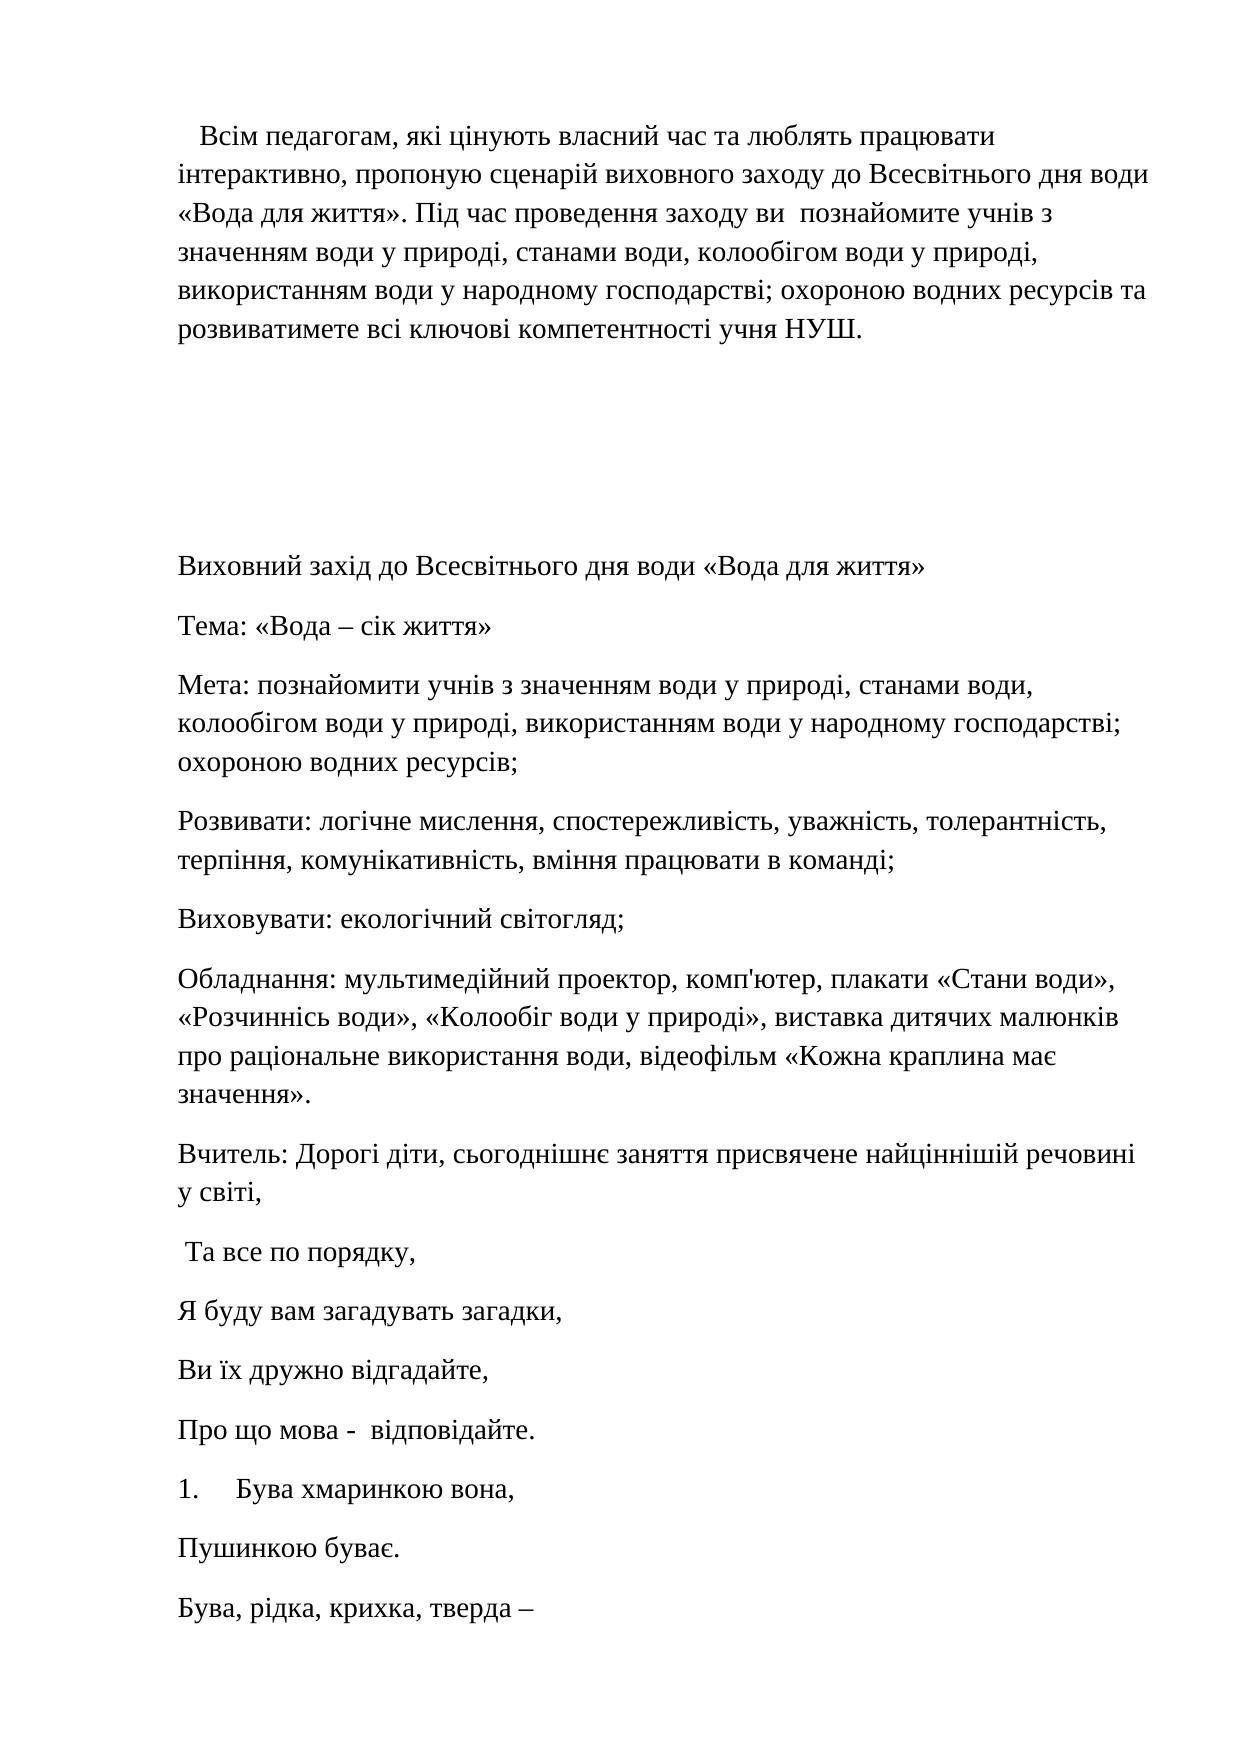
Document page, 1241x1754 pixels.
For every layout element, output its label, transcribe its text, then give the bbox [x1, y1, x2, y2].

text Розвивати: логічне мислення, спостережливість, уважність, толерантність, терпіння, комунікативність, вміння працювати в команді; [177, 803, 1152, 876]
text Мета: познайомити учнів з значенням води у природі, станами води, колообігом води у природі, використанням води у народному господарстві; охороною водних ресурсів; [177, 667, 1152, 778]
text Та все по порядку, [177, 1234, 1152, 1267]
text Вчитель: Дорогі діти, сьогоднішнє заняття присвячене найціннішій речовині у світі, [177, 1136, 1152, 1208]
text Всім педагогам, які цінують власний час та люблять працювати інтерактивно, пропоную сценарій виховного заходу до Всесвітнього дня води «Вода для життя». Під час проведення заходу ви познайомите учнів з значенням води у природі, станами води, колообігом води у природі, використанням води у народному господарстві; охороною водних ресурсів та розвиватимете всі ключові компетентності учня НУШ. [177, 118, 1152, 344]
text Я буду вам загадувать загадки, [177, 1293, 1152, 1327]
text Тема: «Вода – сік життя» [177, 608, 1152, 641]
text 1. Бува хмаринкою вона, [177, 1471, 1152, 1505]
text Обладнання: мультимедійний проектор, комп'ютер, плакати «Стани води», «Розчиннісь води», «Колообіг води у природі», виставка дитячих малюнків про раціональне використання води, відеофільм «Кожна краплина має значення». [177, 961, 1152, 1110]
text Про що мова - відповідайте. [177, 1412, 1152, 1445]
text Виховувати: екологічний світогляд; [177, 901, 1152, 935]
text Ви їх дружно відгадайте, [177, 1352, 1152, 1386]
text Бува, рідка, крихка, тверда – [177, 1590, 1152, 1623]
text Пушинкою буває. [177, 1531, 1152, 1564]
text Виховний захід до Всесвітнього дня води «Вода для життя» [177, 548, 1152, 582]
